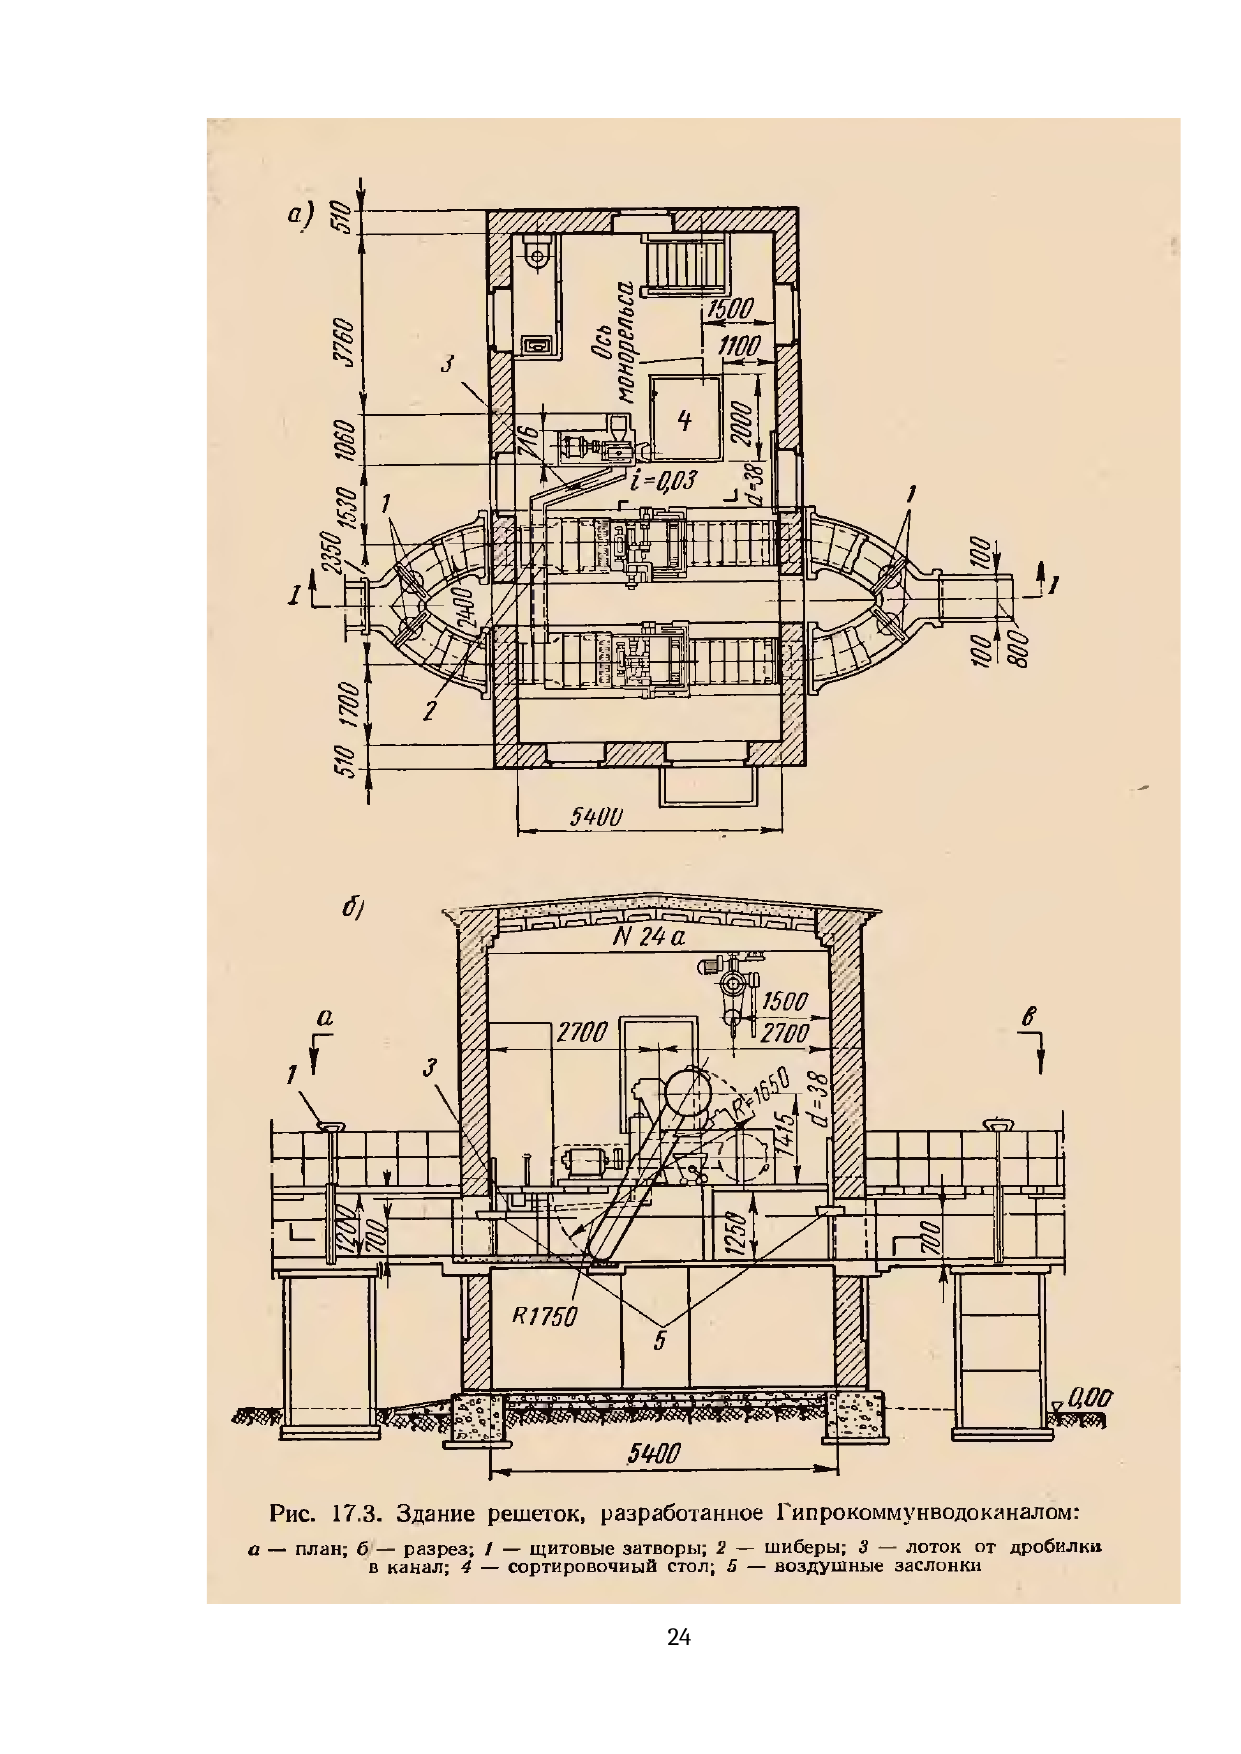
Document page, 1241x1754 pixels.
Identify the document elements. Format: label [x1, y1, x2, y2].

picture [206, 118, 1181, 1604]
